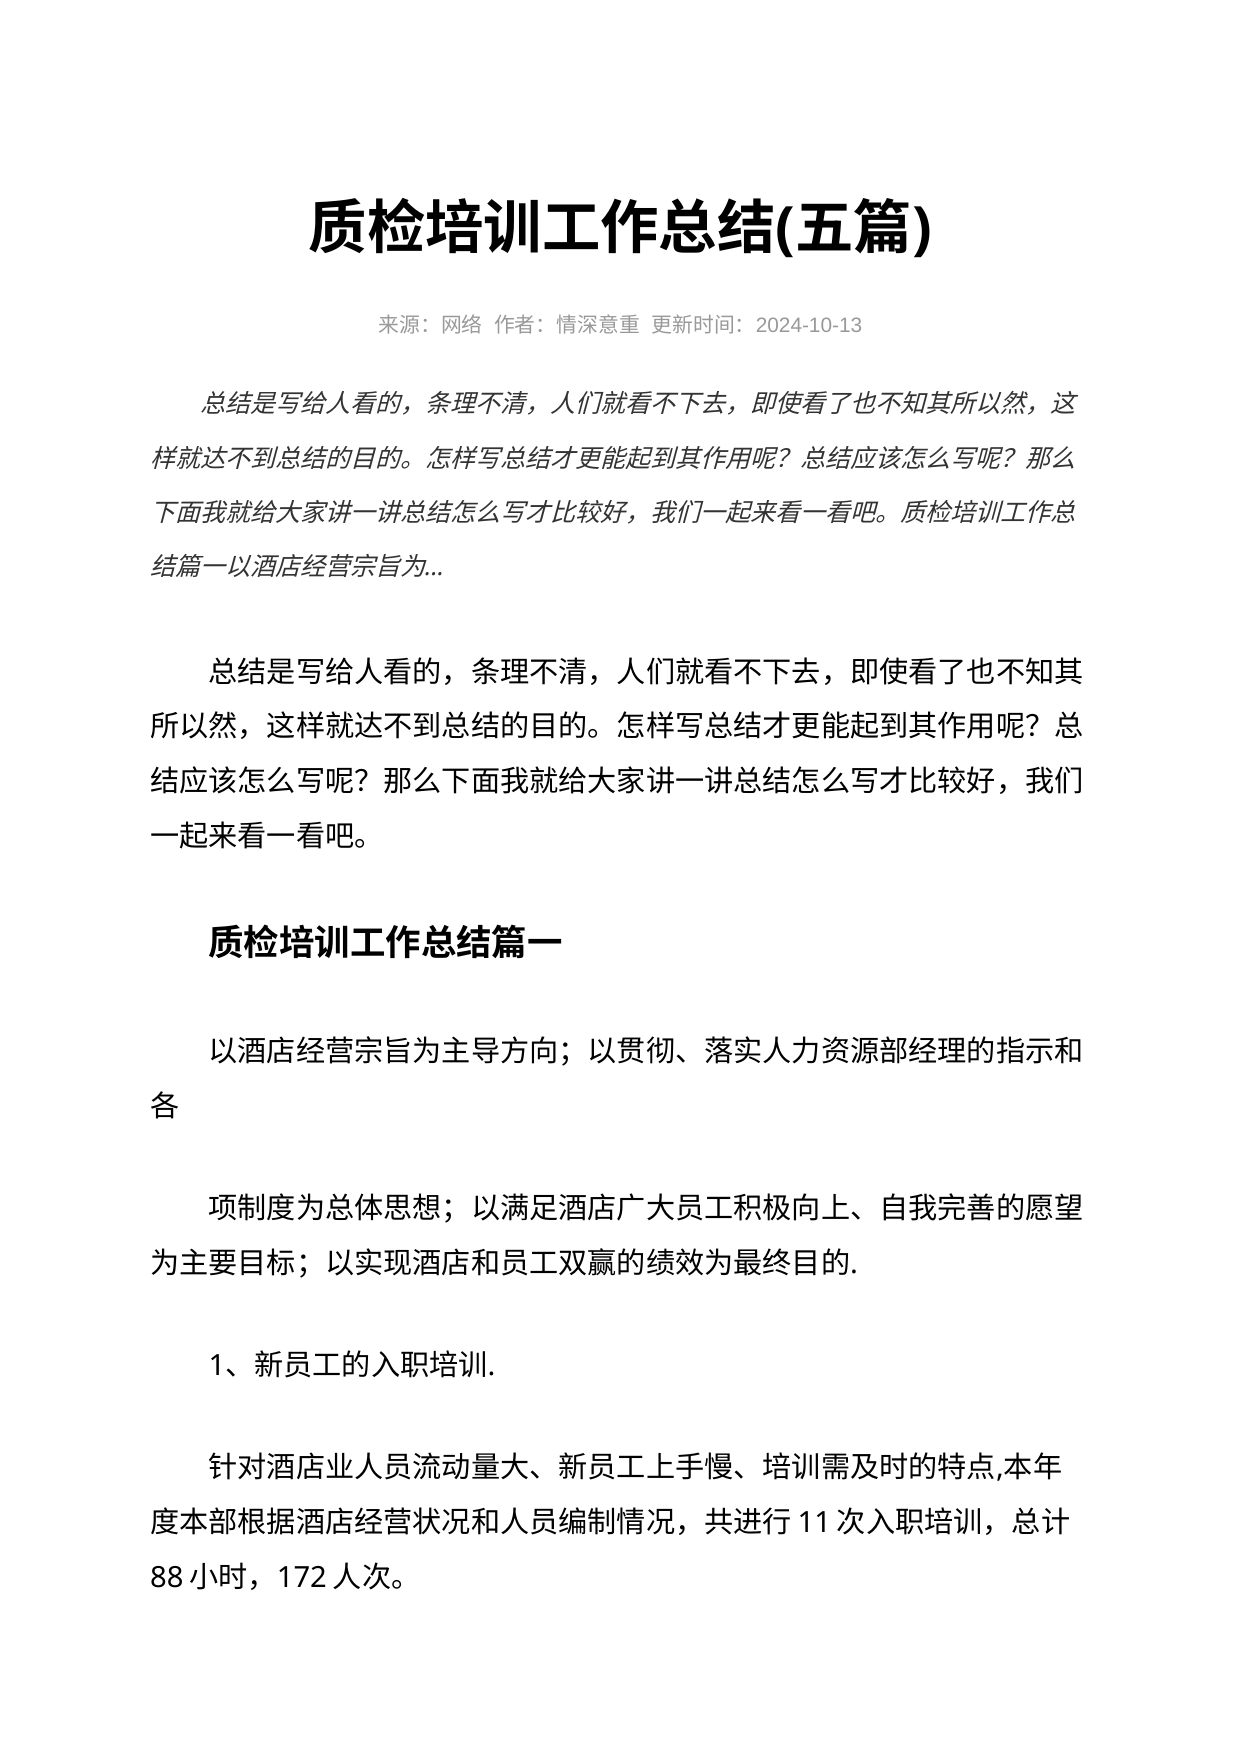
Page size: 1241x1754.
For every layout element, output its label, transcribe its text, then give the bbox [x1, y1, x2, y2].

text 总结是写给人看的，条理不清，人们就看不下去，即使看了也不知其所以然，这样就达不到总结的目的。怎样写总结才更能起到其作用呢？总结应该怎么写呢？那么下面我就给大家讲一讲总结怎么写才比较好，我们一起来看一看吧。 [150, 648, 1090, 855]
text 项制度为总体思想；以满足酒店广大员工积极向上、自我完善的愿望为主要目标；以实现酒店和员工双赢的绩效为最终目的. [150, 1185, 1090, 1282]
text 总结是写给人看的，条理不清，人们就看不下去，即使看了也不知其所以然，这样就达不到总结的目的。怎样写总结才更能起到其作用呢？总结应该怎么写呢？那么下面我就给大家讲一讲总结怎么写才比较好，我们一起来看一看吧。质检培训工作总结篇一以酒店经营宗旨为... [150, 384, 1090, 583]
text 质检培训工作总结篇一 [150, 914, 1090, 966]
text 以酒店经营宗旨为主导方向；以贯彻、落实人力资源部经理的指示和各 [150, 1028, 1090, 1125]
subtitle 质检培训工作总结(五篇) [150, 181, 1090, 266]
text 来源：网络 作者：情深意重 更新时间：2024-10-13 [150, 313, 1090, 337]
text 针对酒店业人员流动量大、新员工上手慢、培训需及时的特点,本年度本部根据酒店经营状况和人员编制情况，共进行11次入职培训，总计88小时，172人次。 [150, 1443, 1090, 1596]
text 1、新员工的入职培训. [150, 1342, 1090, 1384]
